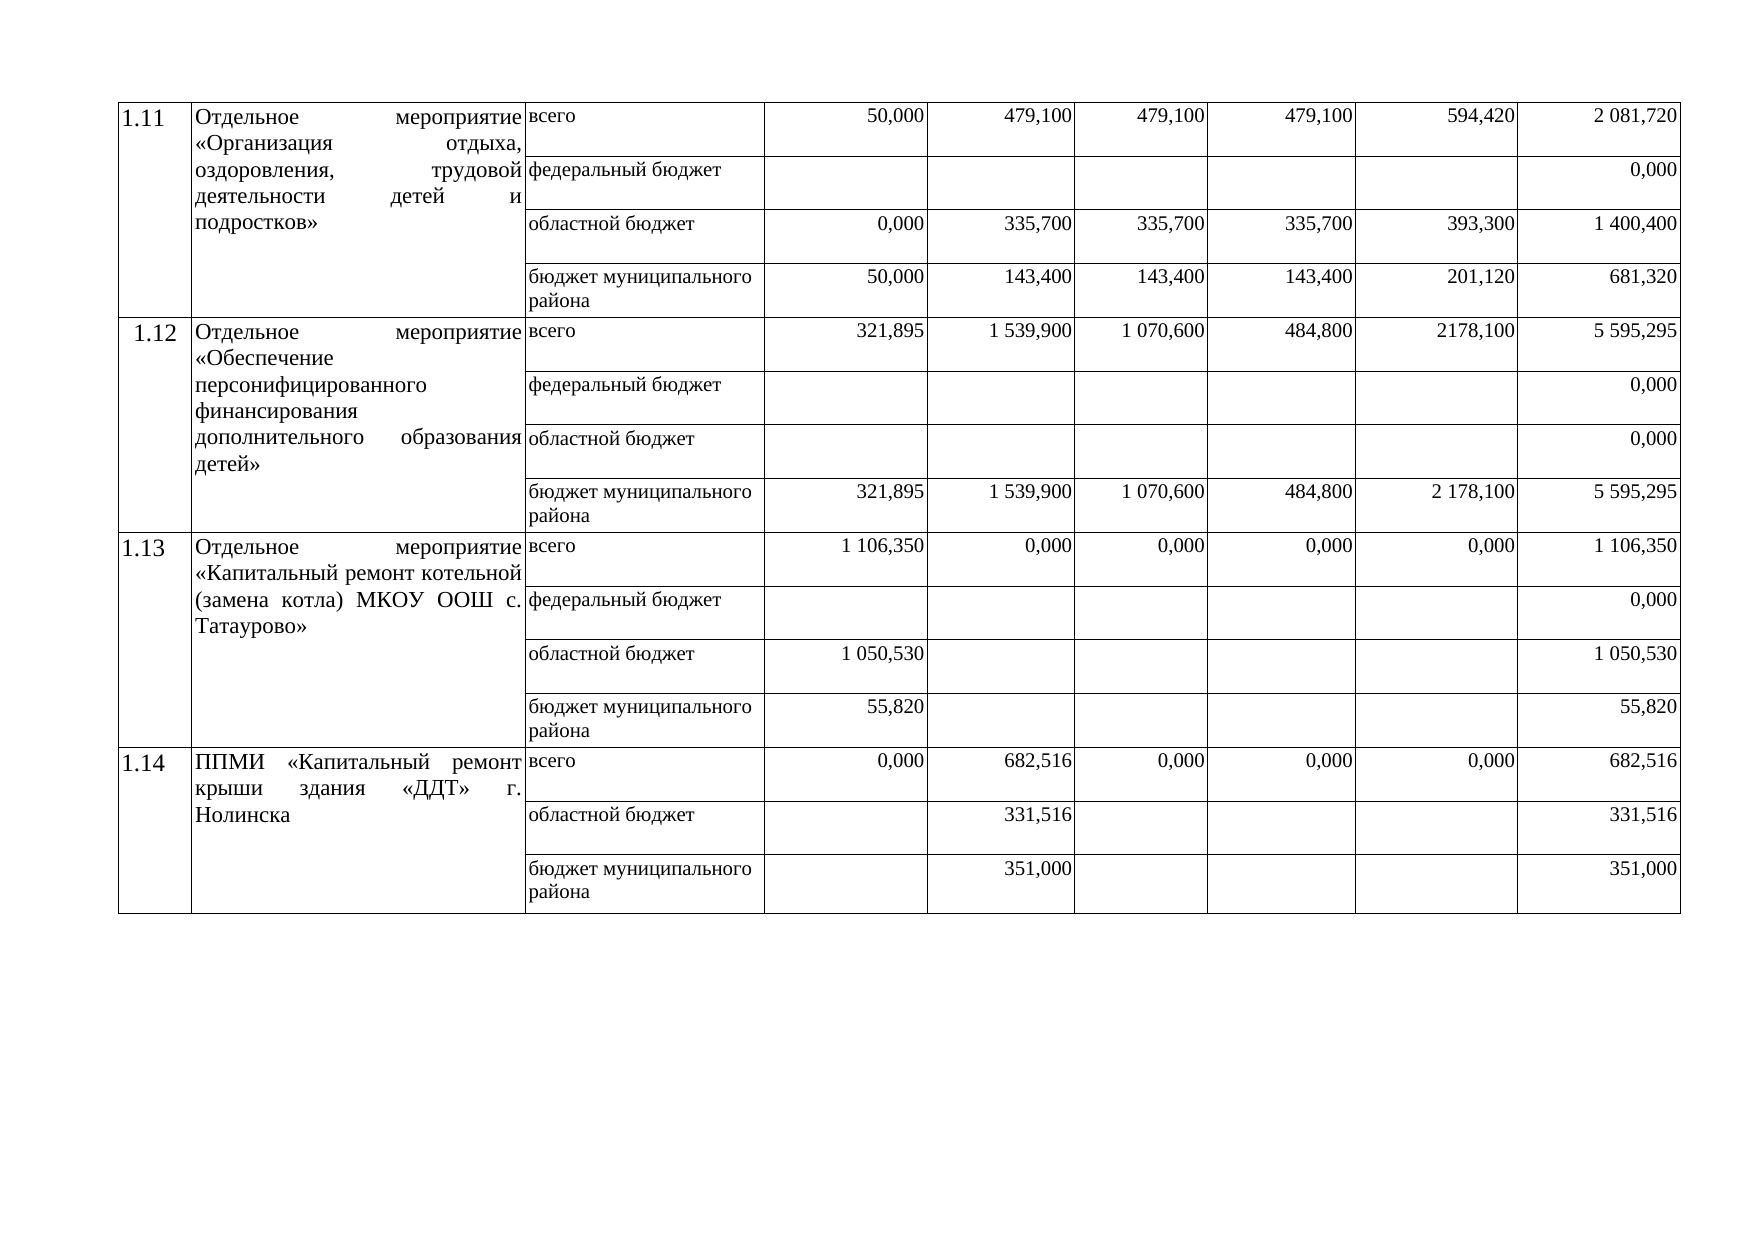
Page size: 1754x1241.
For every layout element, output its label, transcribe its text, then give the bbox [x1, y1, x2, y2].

table_cell [1356, 694, 1517, 747]
table_cell [1075, 425, 1207, 478]
table_cell [928, 425, 1074, 478]
table_cell всего [526, 103, 764, 156]
table_cell [1075, 855, 1207, 913]
table_cell Отдельное мероприятие «Капитальный ремонт котельной (замена котла) МКОУ ООШ с. Татаурово» [192, 533, 525, 747]
table_cell 1 070,600 [1075, 479, 1207, 532]
table_cell 0,000 [1518, 157, 1680, 209]
table_cell [1208, 855, 1355, 913]
table_cell бюджет муниципального района [526, 264, 764, 317]
table_cell 0,000 [1208, 748, 1355, 801]
table_cell [765, 587, 927, 639]
table_cell 1.13 [119, 533, 191, 747]
table_cell 321,895 [765, 479, 927, 532]
table_cell всего [526, 748, 764, 801]
table_cell 393,300 [1356, 210, 1517, 263]
table_cell 143,400 [1208, 264, 1355, 317]
table_cell 331,516 [928, 802, 1074, 854]
table_cell [1356, 587, 1517, 639]
table_cell [765, 157, 927, 209]
table_cell [1356, 372, 1517, 424]
table_cell 0,000 [1356, 748, 1517, 801]
table_cell 681,320 [1518, 264, 1680, 317]
table_cell [1208, 372, 1355, 424]
table_cell 201,120 [1356, 264, 1517, 317]
table_cell 0,000 [1208, 533, 1355, 586]
table_cell [1208, 157, 1355, 209]
table_cell 1.11 [119, 103, 191, 317]
table_cell 335,700 [928, 210, 1074, 263]
table_cell 1 106,350 [765, 533, 927, 586]
table_cell 594,420 [1356, 103, 1517, 156]
table_cell 335,700 [1208, 210, 1355, 263]
table_cell 1 050,530 [765, 640, 927, 693]
table_cell 2 178,100 [1356, 479, 1517, 532]
table_cell 0,000 [1075, 533, 1207, 586]
table_cell 1 539,900 [928, 318, 1074, 371]
table_cell [928, 694, 1074, 747]
table_cell 682,516 [1518, 748, 1680, 801]
table_cell [928, 157, 1074, 209]
table_cell [1356, 640, 1517, 693]
table_cell 0,000 [765, 748, 927, 801]
table_cell 1 400,400 [1518, 210, 1680, 263]
table_cell 479,100 [928, 103, 1074, 156]
table_cell 2 081,720 [1518, 103, 1680, 156]
table_cell 0,000 [1075, 748, 1207, 801]
table_cell 55,820 [1518, 694, 1680, 747]
table_cell 1 106,350 [1518, 533, 1680, 586]
table_cell [765, 802, 927, 854]
table_cell [1075, 802, 1207, 854]
table_cell 351,000 [928, 855, 1074, 913]
table_cell 1 070,600 [1075, 318, 1207, 371]
table_cell 143,400 [928, 264, 1074, 317]
table_cell бюджет муниципального района [526, 855, 764, 913]
table_cell федеральный бюджет [526, 372, 764, 424]
table_cell областной бюджет [526, 802, 764, 854]
table_cell 5 595,295 [1518, 318, 1680, 371]
table_cell федеральный бюджет [526, 157, 764, 209]
table_cell [1356, 157, 1517, 209]
table_cell [928, 372, 1074, 424]
table_cell 1 050,530 [1518, 640, 1680, 693]
table_cell [1208, 802, 1355, 854]
table_cell [1356, 855, 1517, 913]
table_cell бюджет муниципального района [526, 479, 764, 532]
table_cell [1075, 587, 1207, 639]
table_cell [1208, 587, 1355, 639]
table_cell [1356, 425, 1517, 478]
table_cell [765, 425, 927, 478]
table_cell 351,000 [1518, 855, 1680, 913]
table_cell Отдельное мероприятие «Организация отдыха, оздоровления, трудовой деятельности детей и подростков» [192, 103, 525, 317]
table_cell [1208, 425, 1355, 478]
table_cell 1.14 [119, 748, 191, 913]
table_cell 331,516 [1518, 802, 1680, 854]
table_cell [1208, 694, 1355, 747]
table_cell [1075, 157, 1207, 209]
table_cell 0,000 [1518, 587, 1680, 639]
table_cell [765, 855, 927, 913]
table_cell 143,400 [1075, 264, 1207, 317]
table_cell ППМИ «Капитальный ремонт крыши здания «ДДТ» г. Нолинска [192, 748, 525, 913]
table_cell федеральный бюджет [526, 587, 764, 639]
table_cell 321,895 [765, 318, 927, 371]
table_cell бюджет муниципального района [526, 694, 764, 747]
table_cell 484,800 [1208, 318, 1355, 371]
table_cell областной бюджет [526, 640, 764, 693]
table_cell 1 539,900 [928, 479, 1074, 532]
table_cell 0,000 [928, 533, 1074, 586]
table_cell всего [526, 318, 764, 371]
table_cell 0,000 [1518, 425, 1680, 478]
table_cell 682,516 [928, 748, 1074, 801]
table_cell [1075, 694, 1207, 747]
table_cell 484,800 [1208, 479, 1355, 532]
table_cell 0,000 [1356, 533, 1517, 586]
table_cell 335,700 [1075, 210, 1207, 263]
table_cell [1075, 640, 1207, 693]
table_cell 1.12 [119, 318, 191, 532]
table_cell [1075, 372, 1207, 424]
table_cell областной бюджет [526, 425, 764, 478]
table_cell [1208, 640, 1355, 693]
table_cell областной бюджет [526, 210, 764, 263]
table_cell [928, 640, 1074, 693]
table_cell [765, 372, 927, 424]
table_cell [1356, 802, 1517, 854]
table_cell 0,000 [765, 210, 927, 263]
table_cell [928, 587, 1074, 639]
table_cell 479,100 [1208, 103, 1355, 156]
table_cell Отдельное мероприятие «Обеспечение персонифицированного финансирования дополнительного образования детей» [192, 318, 525, 532]
table_cell 479,100 [1075, 103, 1207, 156]
table_cell 50,000 [765, 264, 927, 317]
table_cell 5 595,295 [1518, 479, 1680, 532]
table_cell 50,000 [765, 103, 927, 156]
table_cell 2178,100 [1356, 318, 1517, 371]
table_cell 55,820 [765, 694, 927, 747]
table_cell 0,000 [1518, 372, 1680, 424]
table_cell всего [526, 533, 764, 586]
